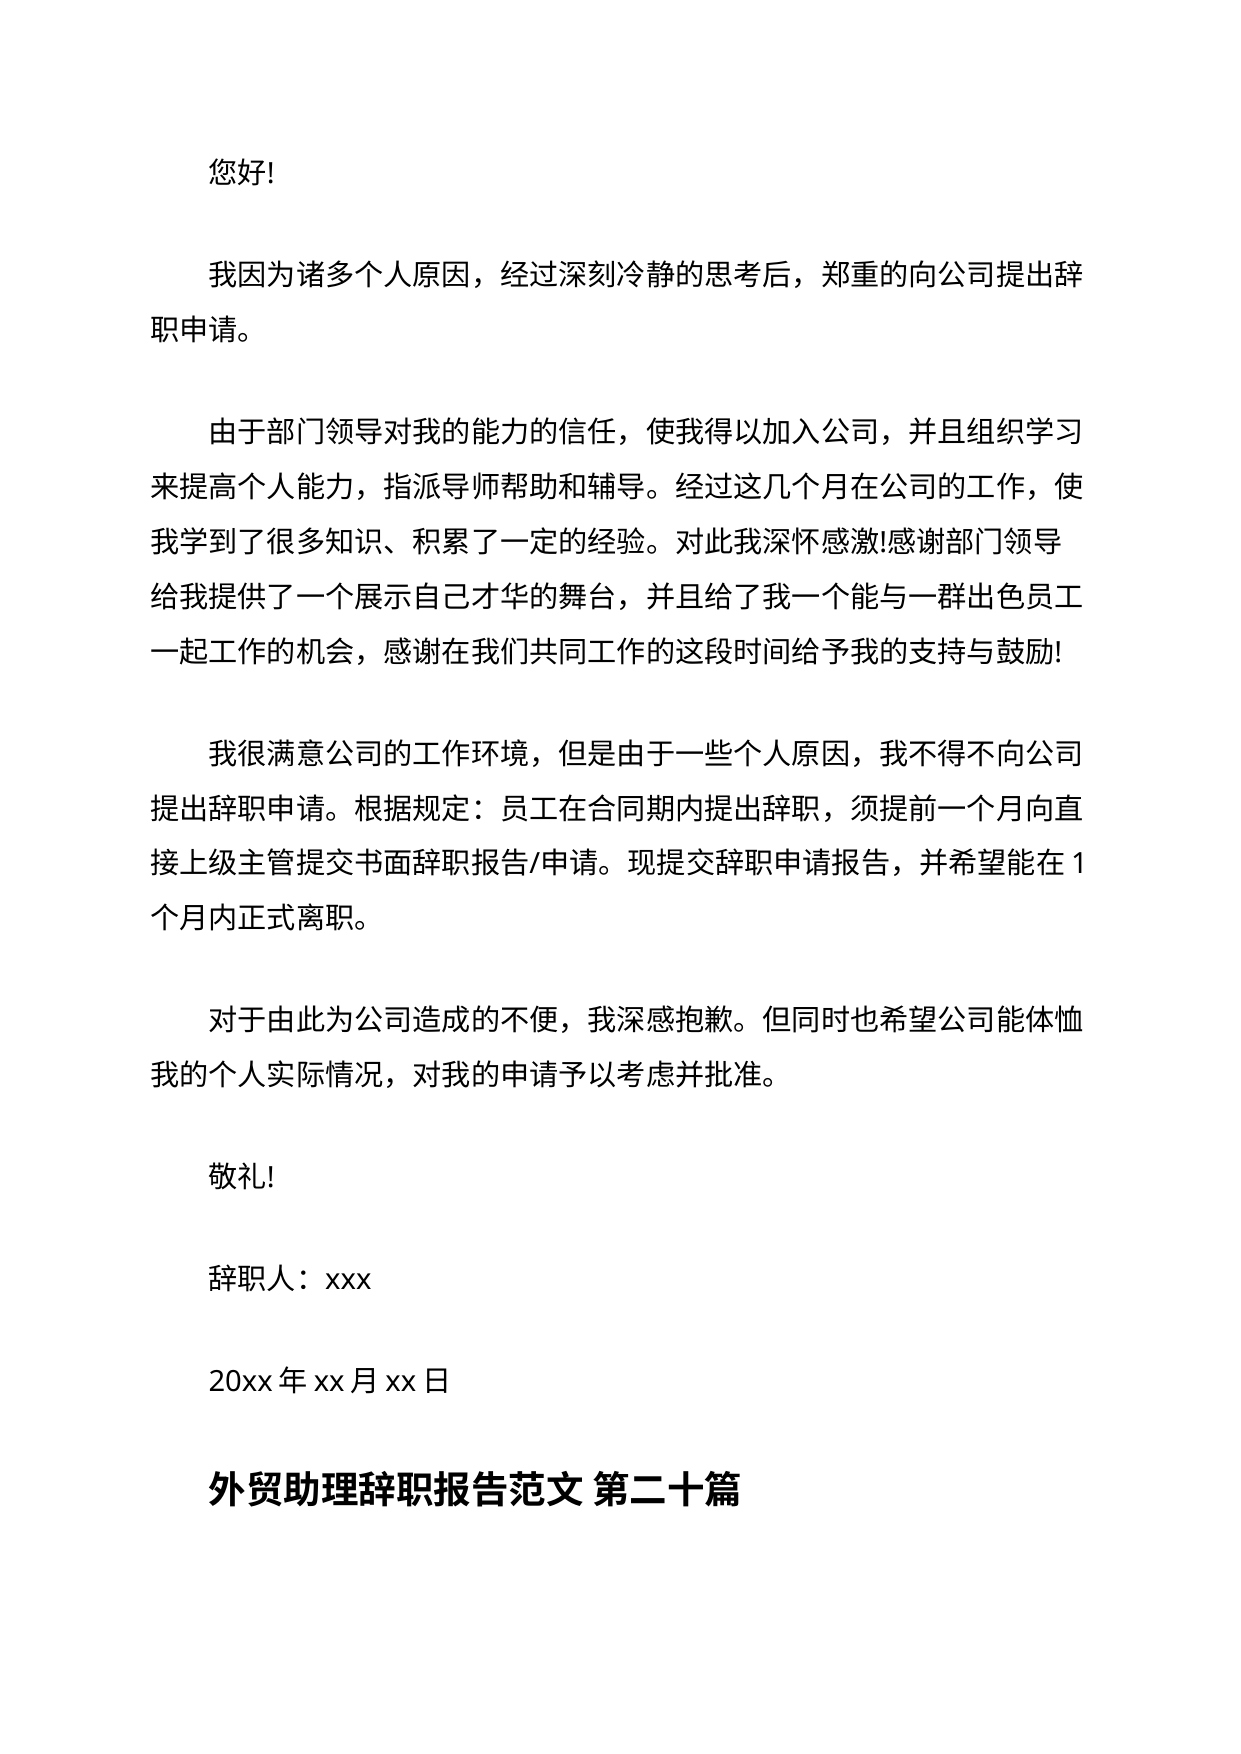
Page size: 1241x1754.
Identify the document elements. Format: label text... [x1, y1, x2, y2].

text 外贸助理辞职报告范文 第二十篇 [150, 1459, 1090, 1514]
text 我很满意公司的工作环境，但是由于一些个人原因，我不得不向公司提出辞职申请。根据规定：员工在合同期内提出辞职，须提前一个月向直接上级主管提交书面辞职报告/申请。现提交辞职申请报告，并希望能在1个月内正式离职。 [150, 730, 1090, 937]
text 辞职人：xxx [150, 1256, 1090, 1298]
text 由于部门领导对我的能力的信任，使我得以加入公司，并且组织学习来提高个人能力，指派导师帮助和辅导。经过这几个月在公司的工作，使我学到了很多知识、积累了一定的经验。对此我深怀感激!感谢部门领导给我提供了一个展示自己才华的舞台，并且给了我一个能与一群出色员工一起工作的机会，感谢在我们共同工作的这段时间给予我的支持与鼓励! [150, 409, 1090, 671]
text 对于由此为公司造成的不便，我深感抱歉。但同时也希望公司能体恤我的个人实际情况，对我的申请予以考虑并批准。 [150, 997, 1090, 1094]
text 敬礼! [150, 1153, 1090, 1196]
text 我因为诸多个人原因，经过深刻冷静的思考后，郑重的向公司提出辞职申请。 [150, 252, 1090, 349]
text 您好! [150, 150, 1090, 192]
text 20xx年xx月xx日 [150, 1357, 1090, 1400]
